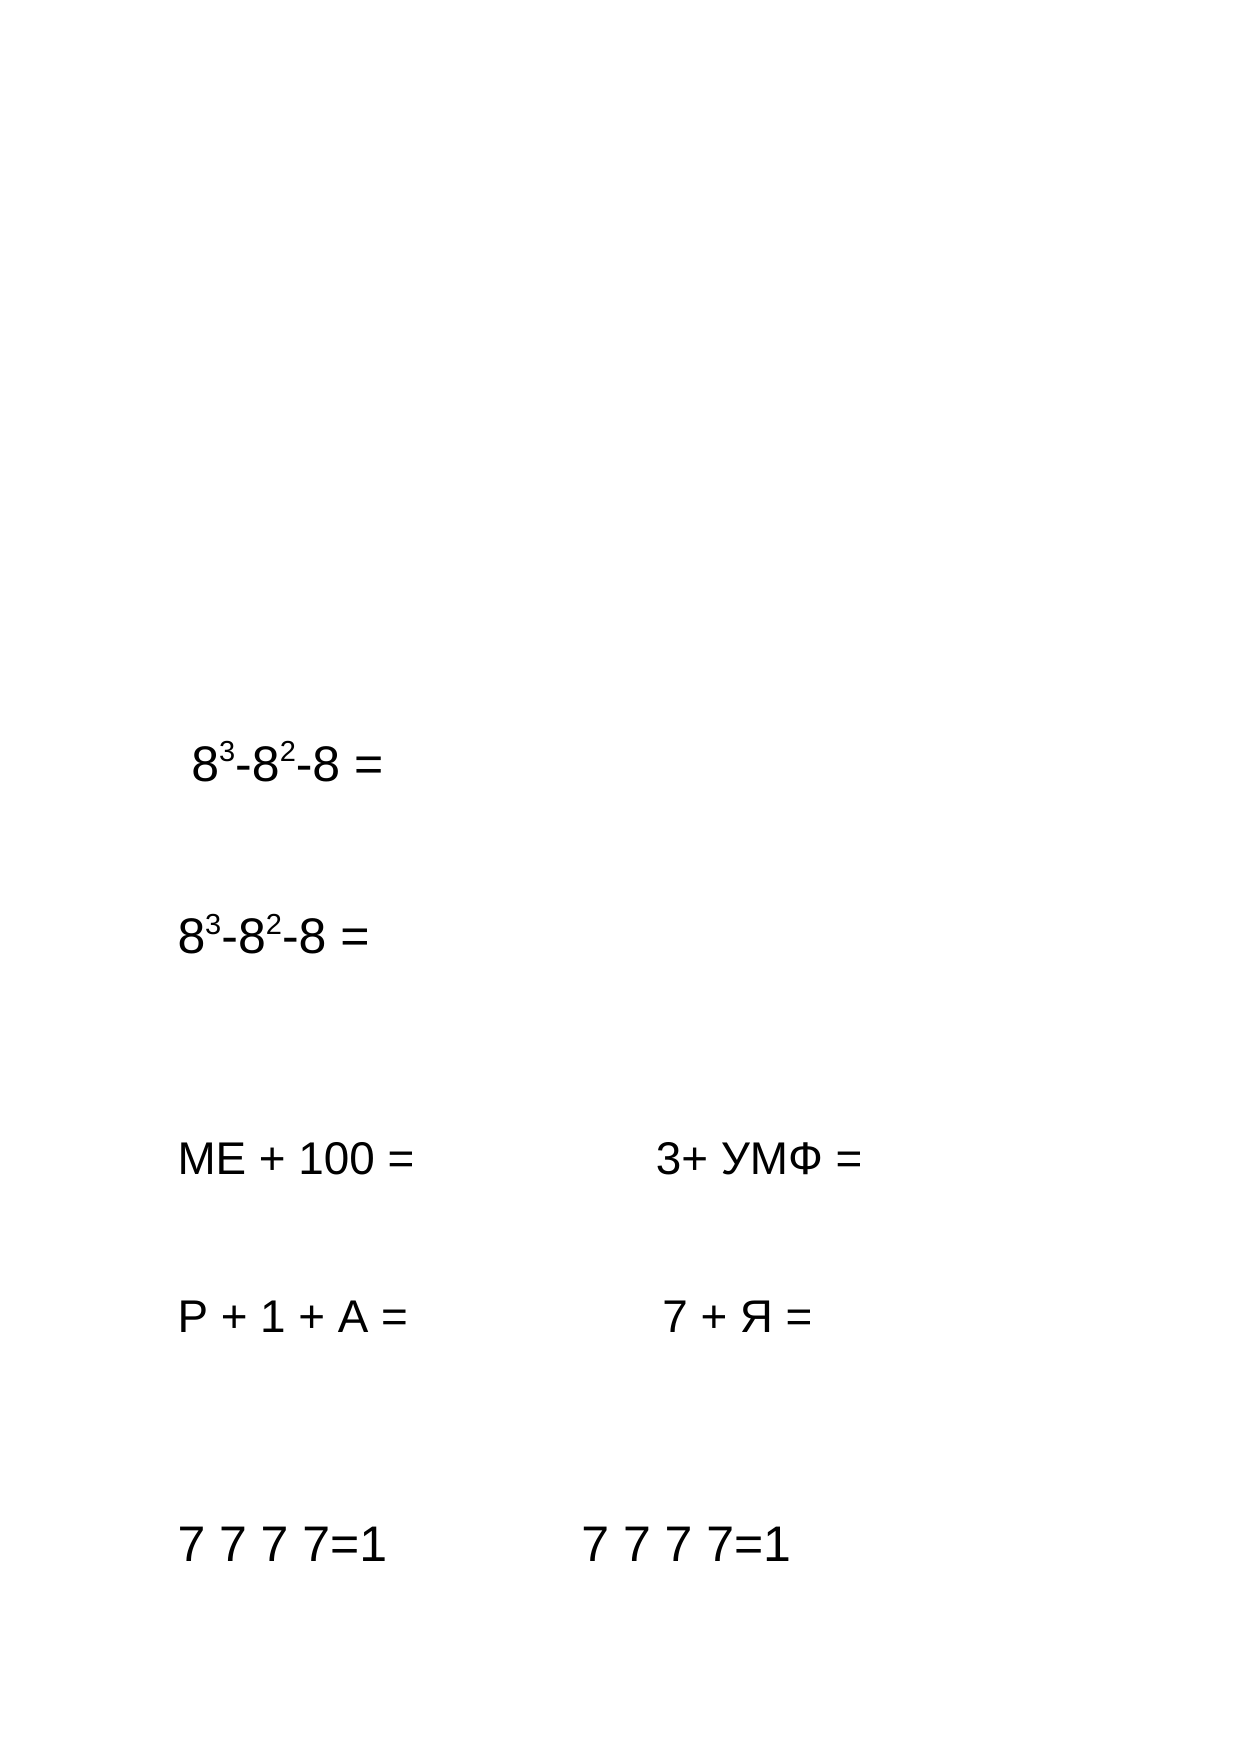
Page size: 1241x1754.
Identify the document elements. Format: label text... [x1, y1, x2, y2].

text Р + 1 + А = 7 + Я = [177, 1289, 1152, 1342]
text МЕ + 100 = 3+ УМФ = [177, 1131, 1152, 1184]
text 83-82-8 = [177, 907, 1152, 964]
text 83-82-8 = [177, 734, 1152, 792]
text 7 7 7 7=1 7 7 7 7=1 [177, 1515, 1152, 1572]
